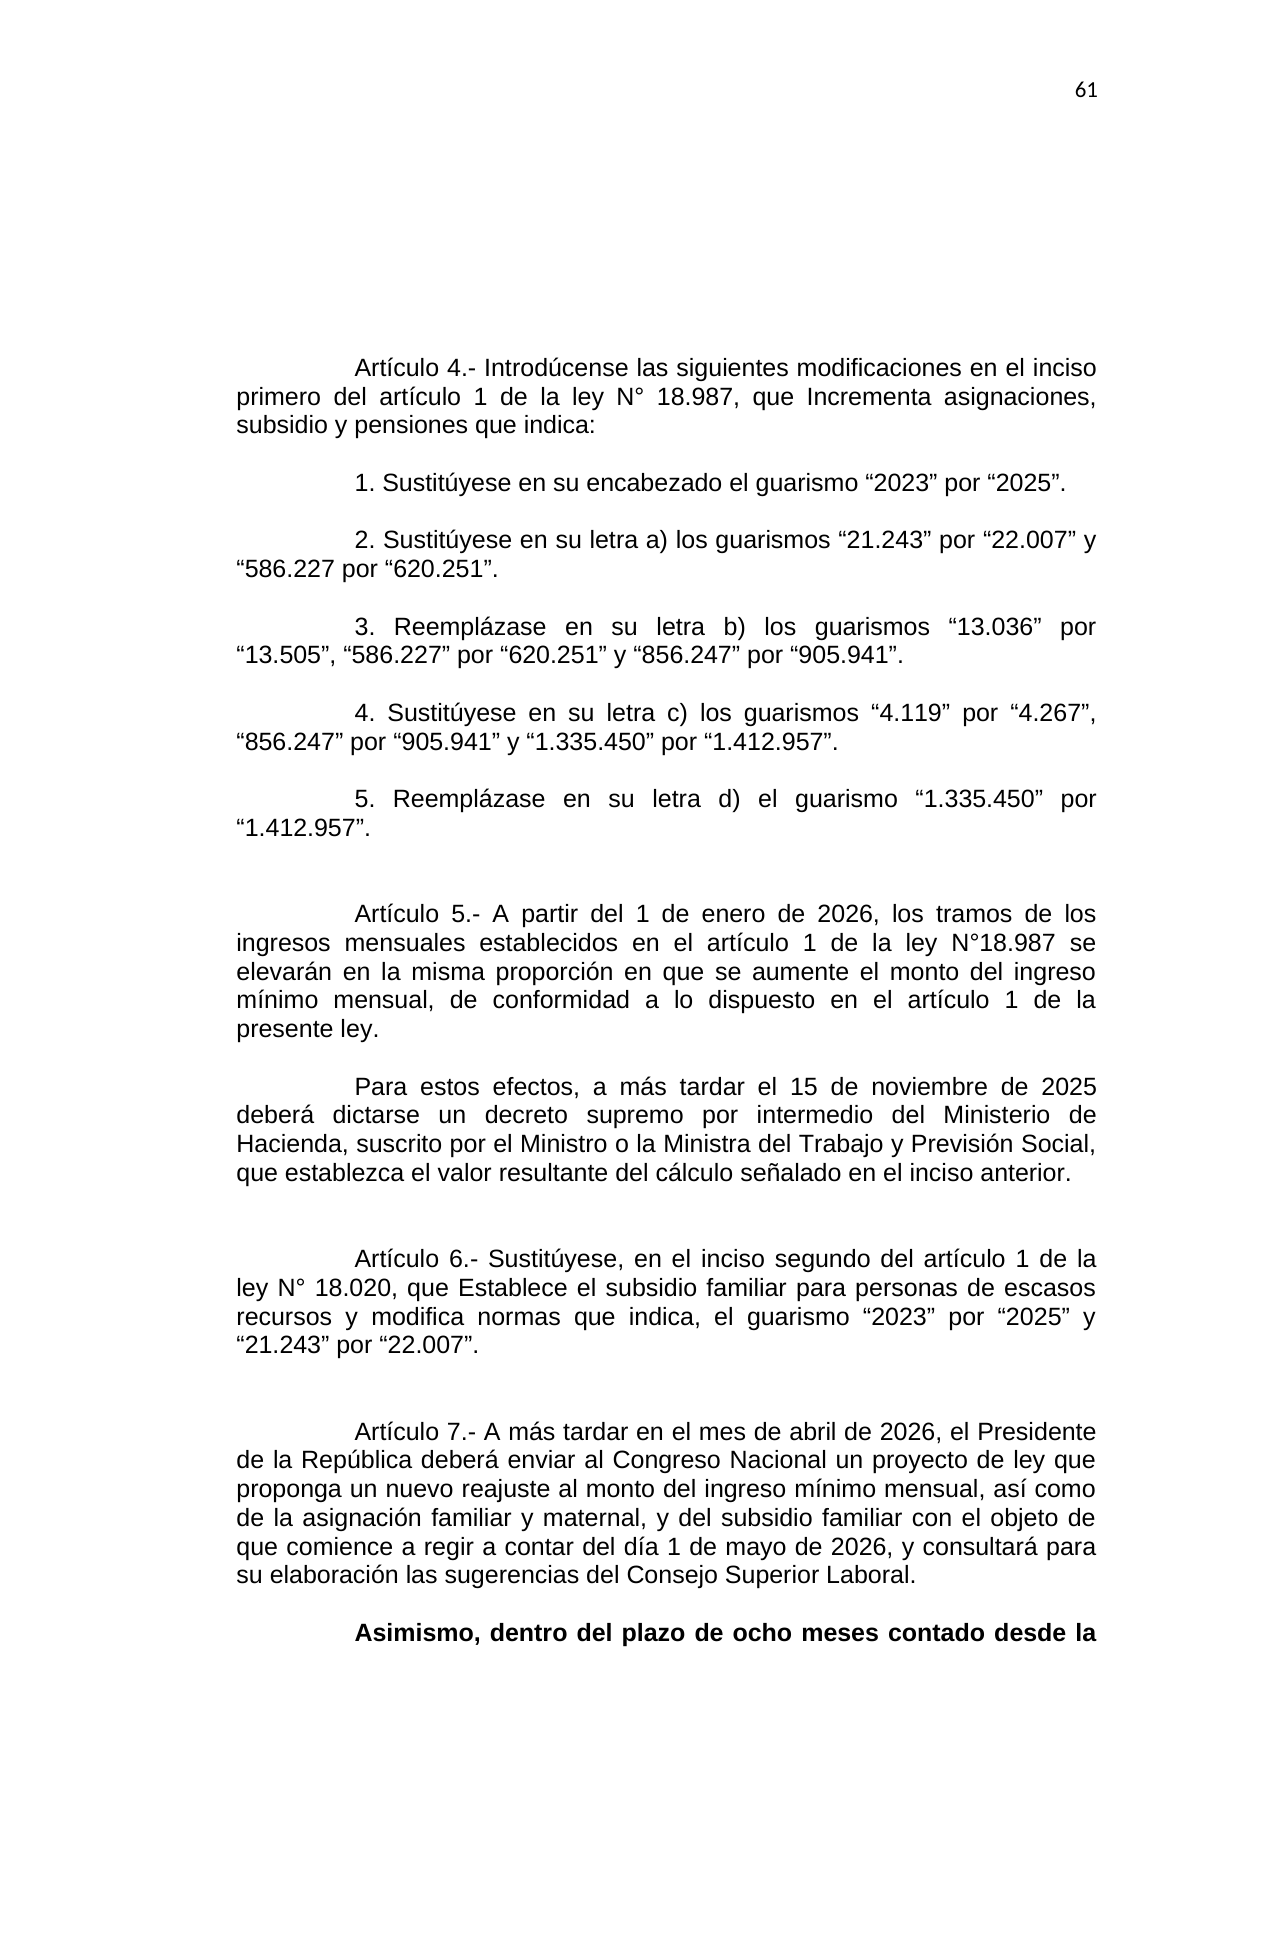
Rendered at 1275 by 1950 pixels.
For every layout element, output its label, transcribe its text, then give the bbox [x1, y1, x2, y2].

text Artículo 7.- A más tardar en el mes de abril de 2026, el Presidente de la República deberá enviar al Congreso Nacional un proyecto de ley que proponga un nuevo reajuste al monto del ingreso mínimo mensual, así como de la asignación familiar y maternal, y del subsidio familiar con el objeto de que comience a regir a contar del día 1 de mayo de 2026, y consultará para su elaboración las sugerencias del Consejo Superior Laboral. [236, 1417, 1098, 1589]
text 1. Sustitúyese en su encabezado el guarismo “2023” por “2025”. [236, 468, 1098, 497]
text Artículo 4.- Introdúcense las siguientes modificaciones en el inciso primero del artículo 1 de la ley N° 18.987, que Incrementa asignaciones, subsidio y pensiones que indica: [236, 353, 1098, 439]
text 2. Sustitúyese en su letra a) los guarismos “21.243” por “22.007” y “586.227 por “620.251”. [236, 525, 1098, 583]
text 5. Reemplázase en su letra d) el guarismo “1.335.450” por “1.412.957”. [236, 784, 1098, 842]
text 3. Reemplázase en su letra b) los guarismos “13.036” por “13.505”, “586.227” por “620.251” y “856.247” por “905.941”. [236, 612, 1098, 669]
text Para estos efectos, a más tardar el 15 de noviembre de 2025 deberá dictarse un decreto supremo por intermedio del Ministerio de Hacienda, suscrito por el Ministro o la Ministra del Trabajo y Previsión Social, que establezca el valor resultante del cálculo señalado en el inciso anterior. [236, 1072, 1098, 1187]
text 4. Sustitúyese en su letra c) los guarismos “4.119” por “4.267”, “856.247” por “905.941” y “1.335.450” por “1.412.957”. [236, 698, 1098, 755]
text Artículo 6.- Sustitúyese, en el inciso segundo del artículo 1 de la ley N° 18.020, que Establece el subsidio familiar para personas de escasos recursos y modifica normas que indica, el guarismo “2023” por “2025” y “21.243” por “22.007”. [236, 1244, 1098, 1359]
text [236, 1618, 1098, 1647]
text Artículo 5.- A partir del 1 de enero de 2026, los tramos de los ingresos mensuales establecidos en el artículo 1 de la ley N°18.987 se elevarán en la misma proporción en que se aumente el monto del ingreso mínimo mensual, de conformidad a lo dispuesto en el artículo 1 de la presente ley. [236, 899, 1098, 1043]
